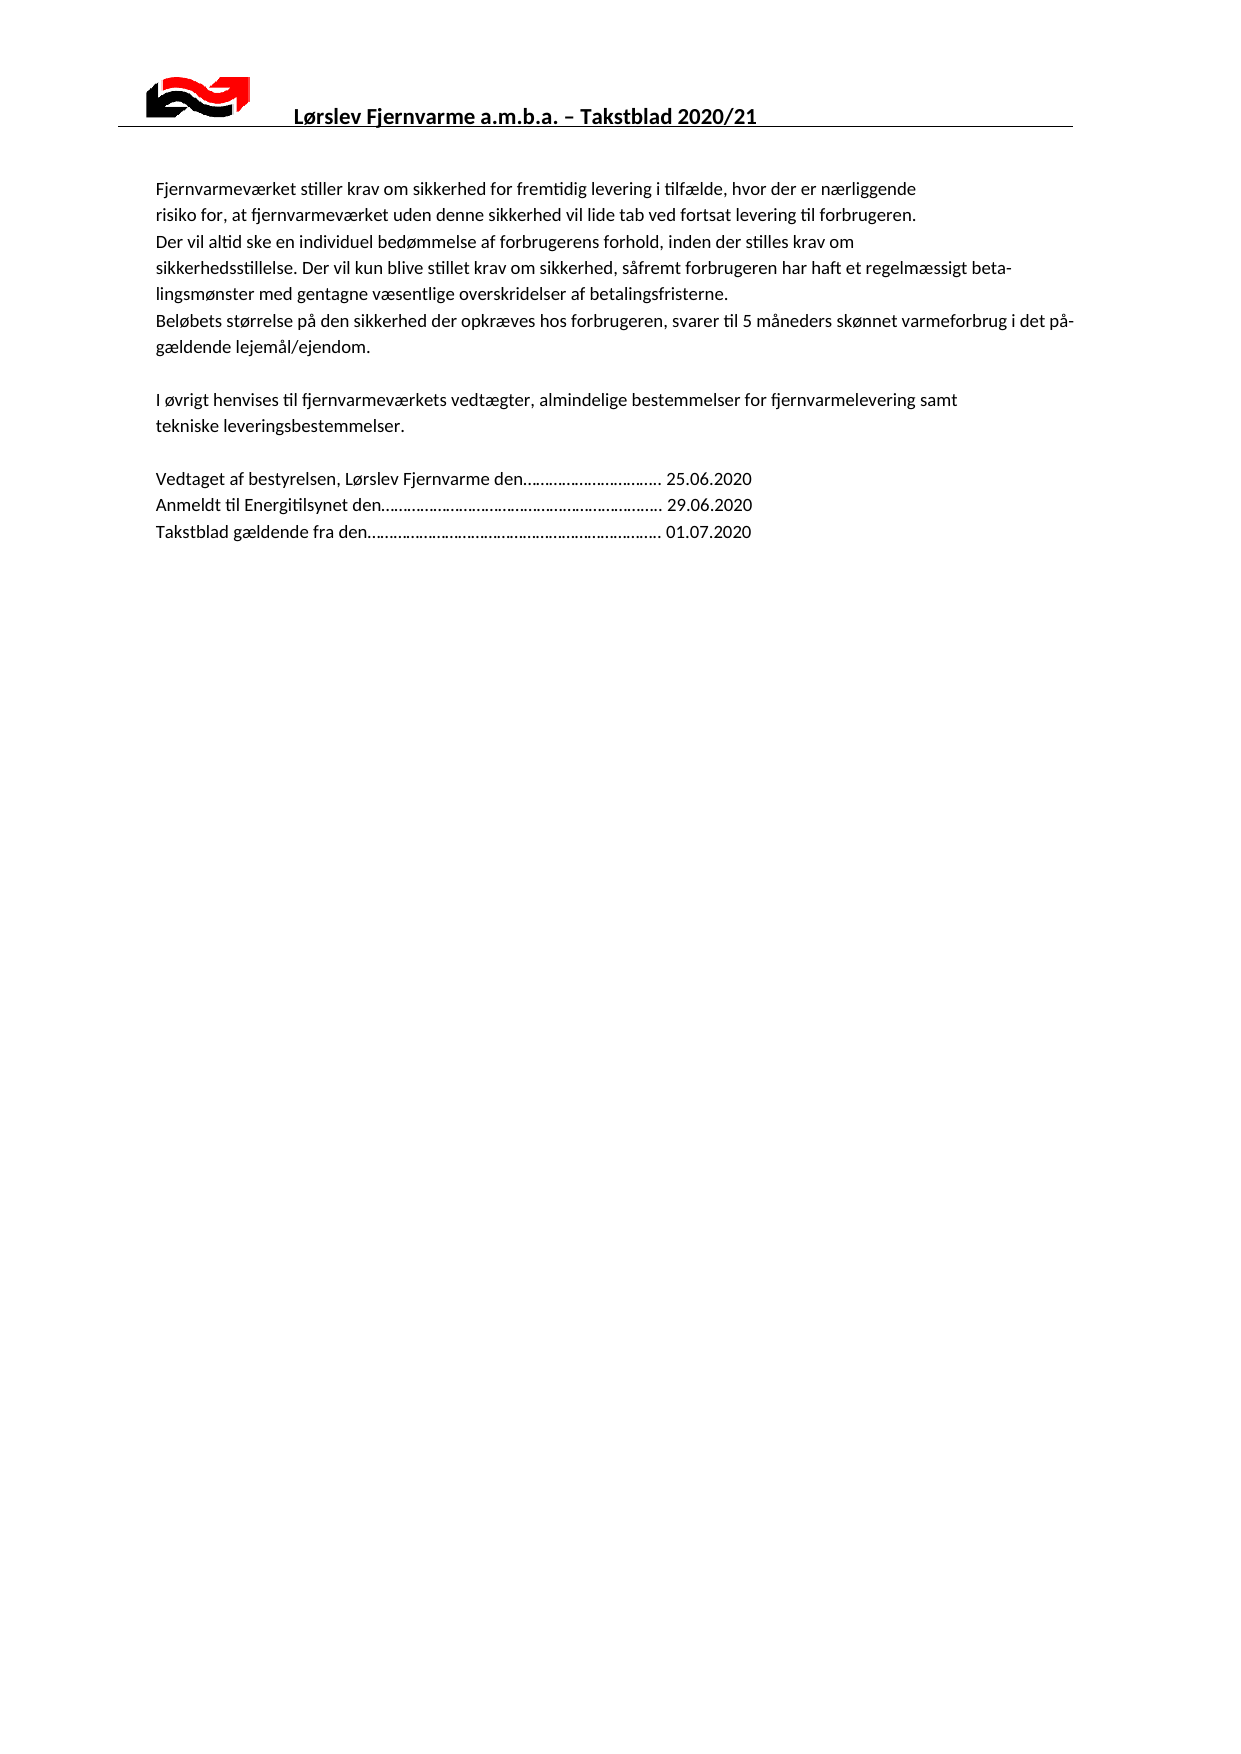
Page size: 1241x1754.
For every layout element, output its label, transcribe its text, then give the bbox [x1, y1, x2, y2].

list lingsmønster med gentagne væsentlige overskridelser af betalingsfristerne. [156, 283, 1122, 306]
list Fjernvarmeværket stiller krav om sikkerhed for fremtidig levering i tilfælde, hvor der er nærliggende [156, 177, 1122, 200]
list Takstblad gældende fra den………………………………………………………….. 01.07.2020 [156, 520, 1122, 543]
list tekniske leveringsbestemmelser. [156, 414, 1122, 437]
list I øvrigt henvises til fjernvarmeværkets vedtægter, almindelige bestemmelser for fjernvarmelevering samt [156, 388, 1122, 411]
list Vedtaget af bestyrelsen, Lørslev Fjernvarme den………………………….. 25.06.2020 [156, 467, 1122, 490]
list Der vil altid ske en individuel bedømmelse af forbrugerens forhold, inden der stilles krav om [156, 230, 1122, 253]
list sikkerhedsstillelse. Der vil kun blive stillet krav om sikkerhed, såfremt forbrugeren har haft et regelmæssigt beta- [156, 256, 1122, 279]
list Beløbets størrelse på den sikkerhed der opkræves hos forbrugeren, svarer til 5 måneders skønnet varmeforbrug i det på- [156, 309, 1122, 332]
list risiko for, at fjernvarmeværket uden denne sikkerhed vil lide tab ved fortsat levering til forbrugeren. [156, 203, 1122, 226]
list gældende lejemål/ejendom. [156, 335, 1122, 358]
picture [146, 77, 254, 126]
list Anmeldt til Energitilsynet den……………………………………………………….. 29.06.2020 [156, 493, 1122, 516]
